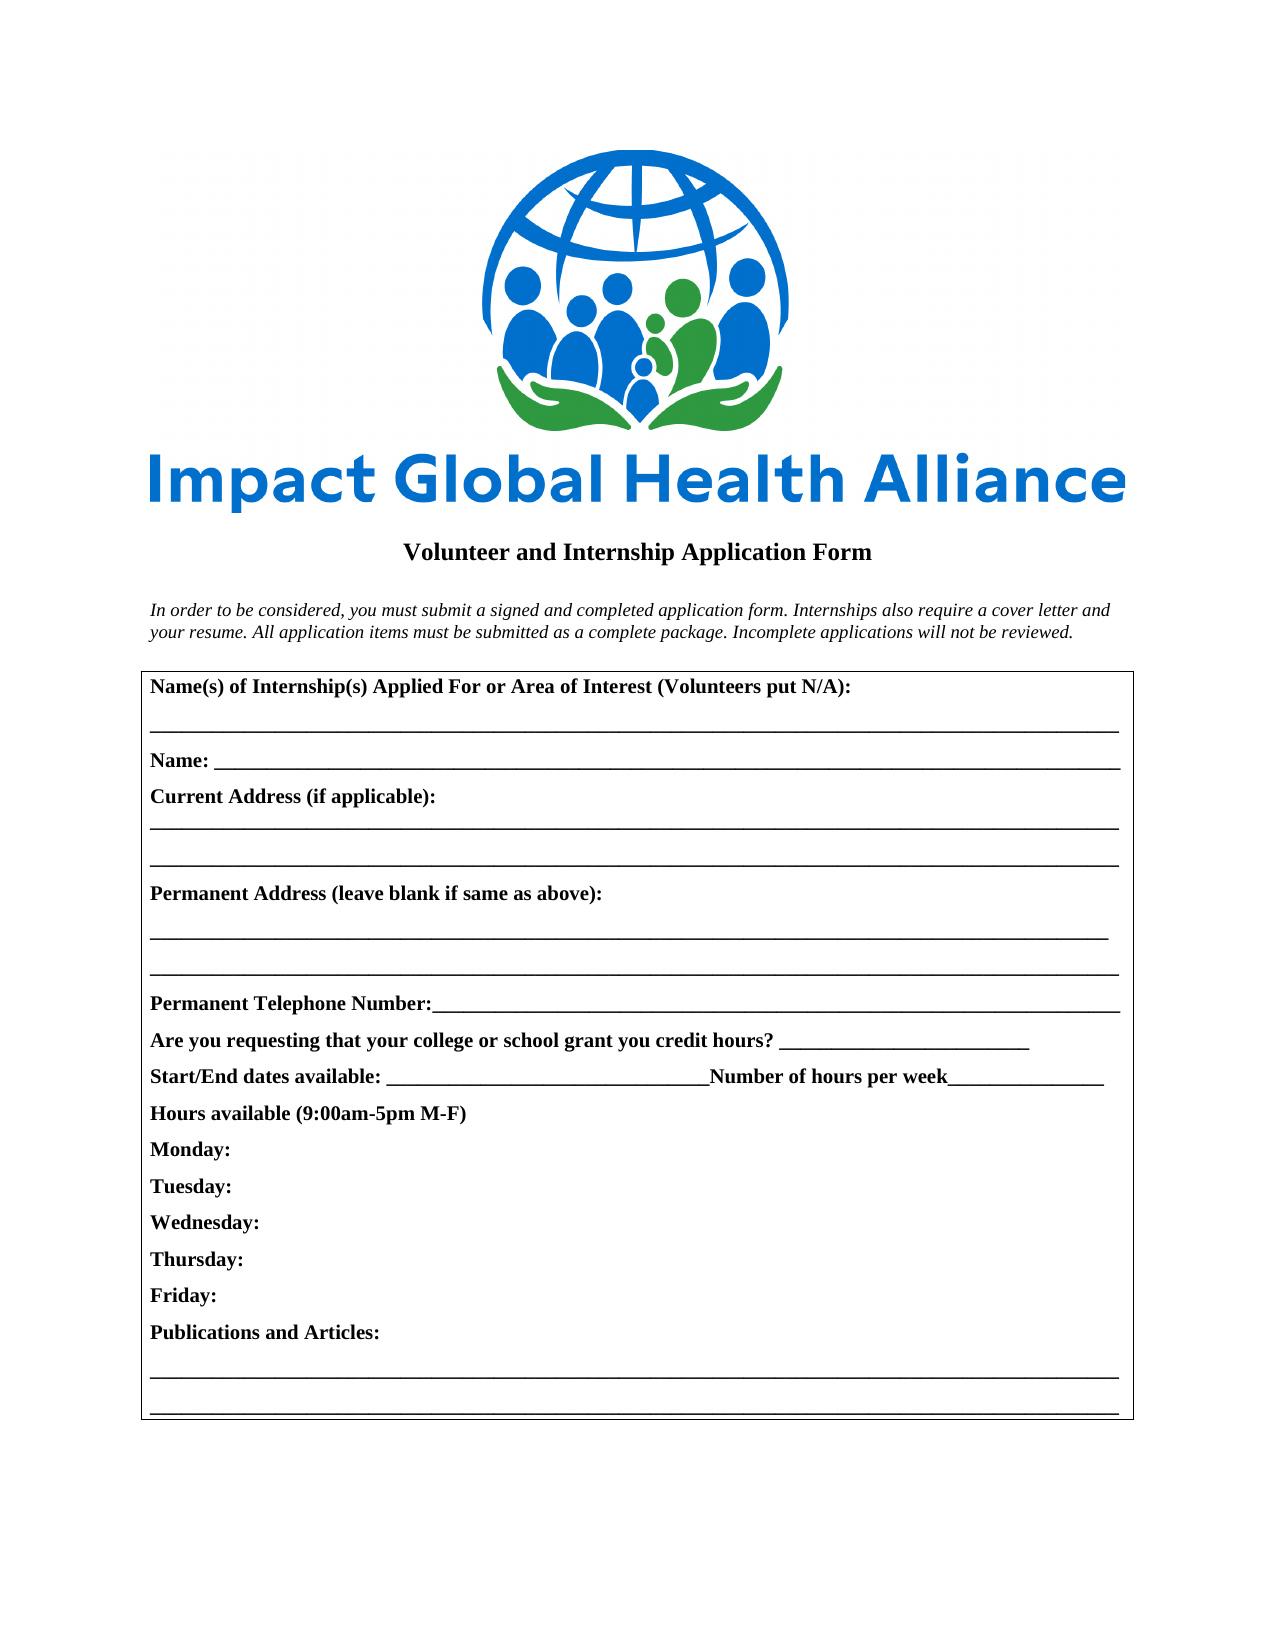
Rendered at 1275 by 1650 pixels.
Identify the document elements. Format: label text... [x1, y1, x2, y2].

text Permanent Address (leave blank if same as above): [142, 878, 1133, 905]
text Hours available (9:00am-5pm M-F) [142, 1097, 1133, 1125]
text Thursday: [142, 1244, 1133, 1271]
text _____________________________________________________________________________________________ [142, 951, 1133, 978]
text Friday: [142, 1280, 1133, 1307]
text Publications and Articles: [142, 1317, 1133, 1344]
text Current Address (if applicable): _____________________________________________________________________________________________ [142, 781, 1133, 832]
text Are you requesting that your college or school grant you credit hours? ________________________ [142, 1024, 1133, 1052]
text In order to be considered, you must submit a signed and completed application form. Internships also require a cover letter and your resume. All application items must be submitted as a complete package. Incomplete applications will not be reviewed. [150, 599, 1125, 642]
text _____________________________________________________________________________________________ [142, 1390, 1133, 1419]
text _____________________________________________________________________________________________ [142, 708, 1133, 735]
text Tuesday: [142, 1171, 1133, 1198]
text Name: _______________________________________________________________________________________ [142, 744, 1133, 772]
picture [150, 150, 1125, 513]
text _____________________________________________________________________________________________ [142, 842, 1133, 869]
text ____________________________________________________________________________________________ [142, 915, 1133, 942]
text Monday: [142, 1134, 1133, 1161]
text Name(s) of Internship(s) Applied For or Area of Interest (Volunteers put N/A): [142, 672, 1133, 698]
text Volunteer and Internship Application Form [150, 537, 1125, 566]
text Permanent Telephone Number:__________________________________________________________________ [142, 988, 1133, 1015]
text Wednesday: [142, 1207, 1133, 1234]
text Start/End dates available: _______________________________Number of hours per week_______________ [142, 1061, 1133, 1088]
text _____________________________________________________________________________________________ [142, 1353, 1133, 1381]
